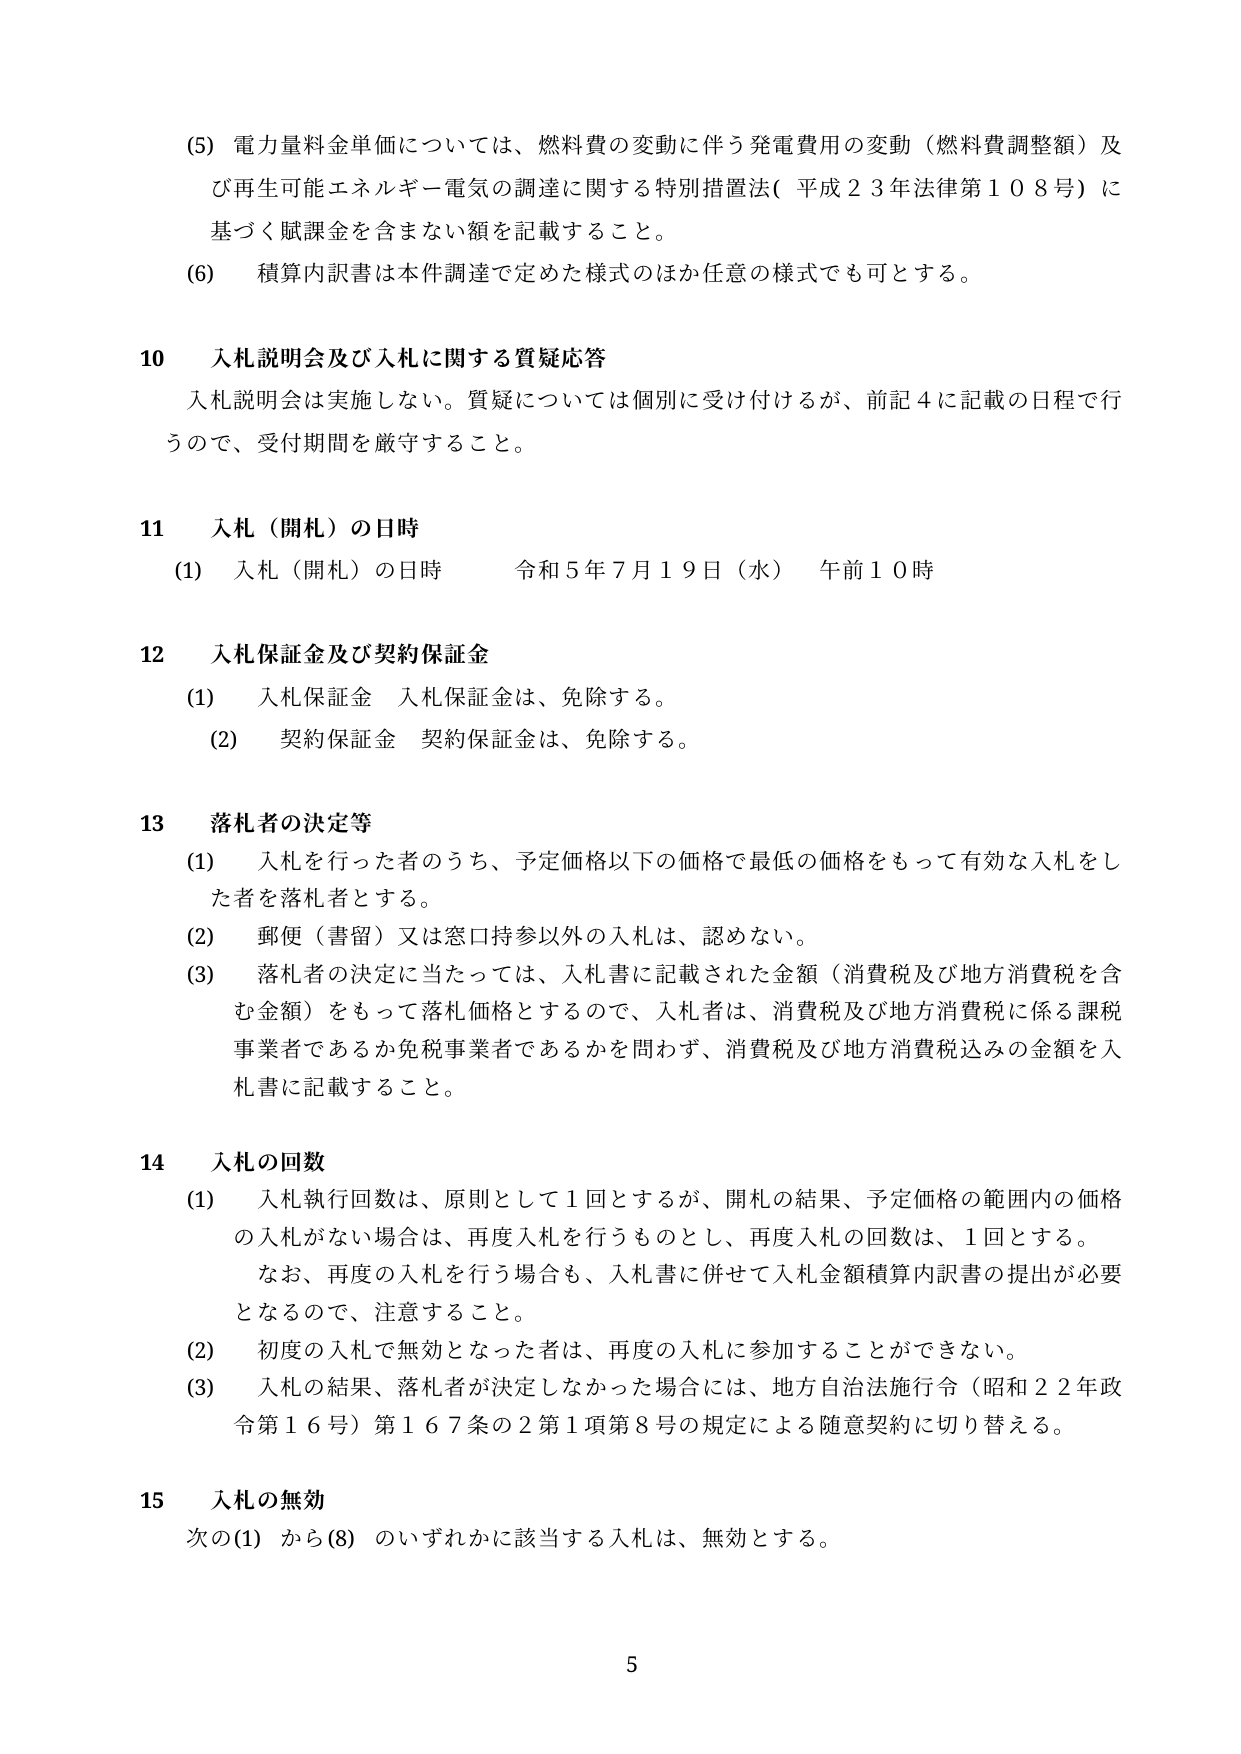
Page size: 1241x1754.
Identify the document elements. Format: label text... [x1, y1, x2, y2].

text (1) 入札保証金 入札保証金は、免除する。 [140, 677, 1124, 714]
text (1) 入札を行った者のうち、予定価格以下の価格で最低の価格をもって有効な入札をした者を落札者とする。 [180, 841, 1124, 916]
text 次の(1)から(8)のいずれかに該当する入札は、無効とする。 [165, 1518, 1124, 1556]
text (3) 落札者の決定に当たっては、入札書に記載された金額（消費税及び地方消費税を含む金額）をもって落札価格とするので、入札者は、消費税及び地方消費税に係る課税事業者であるか免税事業者であるかを問わず、消費税及び地方消費税込みの金額を入札書に記載すること。 [180, 954, 1124, 1104]
text (5) 電力量料金単価については、燃料費の変動に伴う発電費用の変動（燃料費調整額）及び再生可能エネルギー電気の調達に関する特別措置法(平成２３年法律第１０８号)に基づく賦課金を含まない額を記載すること。 [170, 125, 1124, 249]
text (6) 積算内訳書は本件調達で定めた様式のほか任意の様式でも可とする。 [140, 254, 1124, 291]
text (2) 契約保証金 契約保証金は、免除する。 [140, 719, 1124, 757]
text 13 落札者の決定等 [140, 803, 1124, 841]
text (3) 入札の結果、落札者が決定しなかった場合には、地方自治法施行令（昭和２２年政令第１６号）第１６７条の２第１項第８号の規定による随意契約に切り替える。 [180, 1367, 1124, 1443]
text (2) 郵便（書留）又は窓口持参以外の入札は、認めない。 [140, 916, 1124, 954]
text 入札説明会は実施しない。質疑については個別に受け付けるが、前記４に記載の日程で行うので、受付期間を厳守すること。 [140, 380, 1124, 461]
text 10 入札説明会及び入札に関する質疑応答 [140, 338, 1124, 376]
text なお、再度の入札を行う場合も、入札書に併せて入札金額積算内訳書の提出が必要となるので、注意すること。 [180, 1255, 1124, 1330]
text (1) 入札執行回数は、原則として１回とするが、開札の結果、予定価格の範囲内の価格の入札がない場合は、再度入札を行うものとし、再度入札の回数は、１回とする。 [180, 1179, 1124, 1255]
text 12 入札保証金及び契約保証金 [140, 634, 1124, 672]
text 14 入札の回数 [140, 1142, 1124, 1179]
text 15 入札の無効 [140, 1480, 1124, 1518]
text (2) 初度の入札で無効となった者は、再度の入札に参加することができない。 [140, 1330, 1124, 1367]
text (1) 入札（開札）の日時 令和５年７月１９日（水） 午前１０時 [140, 550, 1124, 588]
text 11 入札（開札）の日時 [140, 508, 1124, 545]
